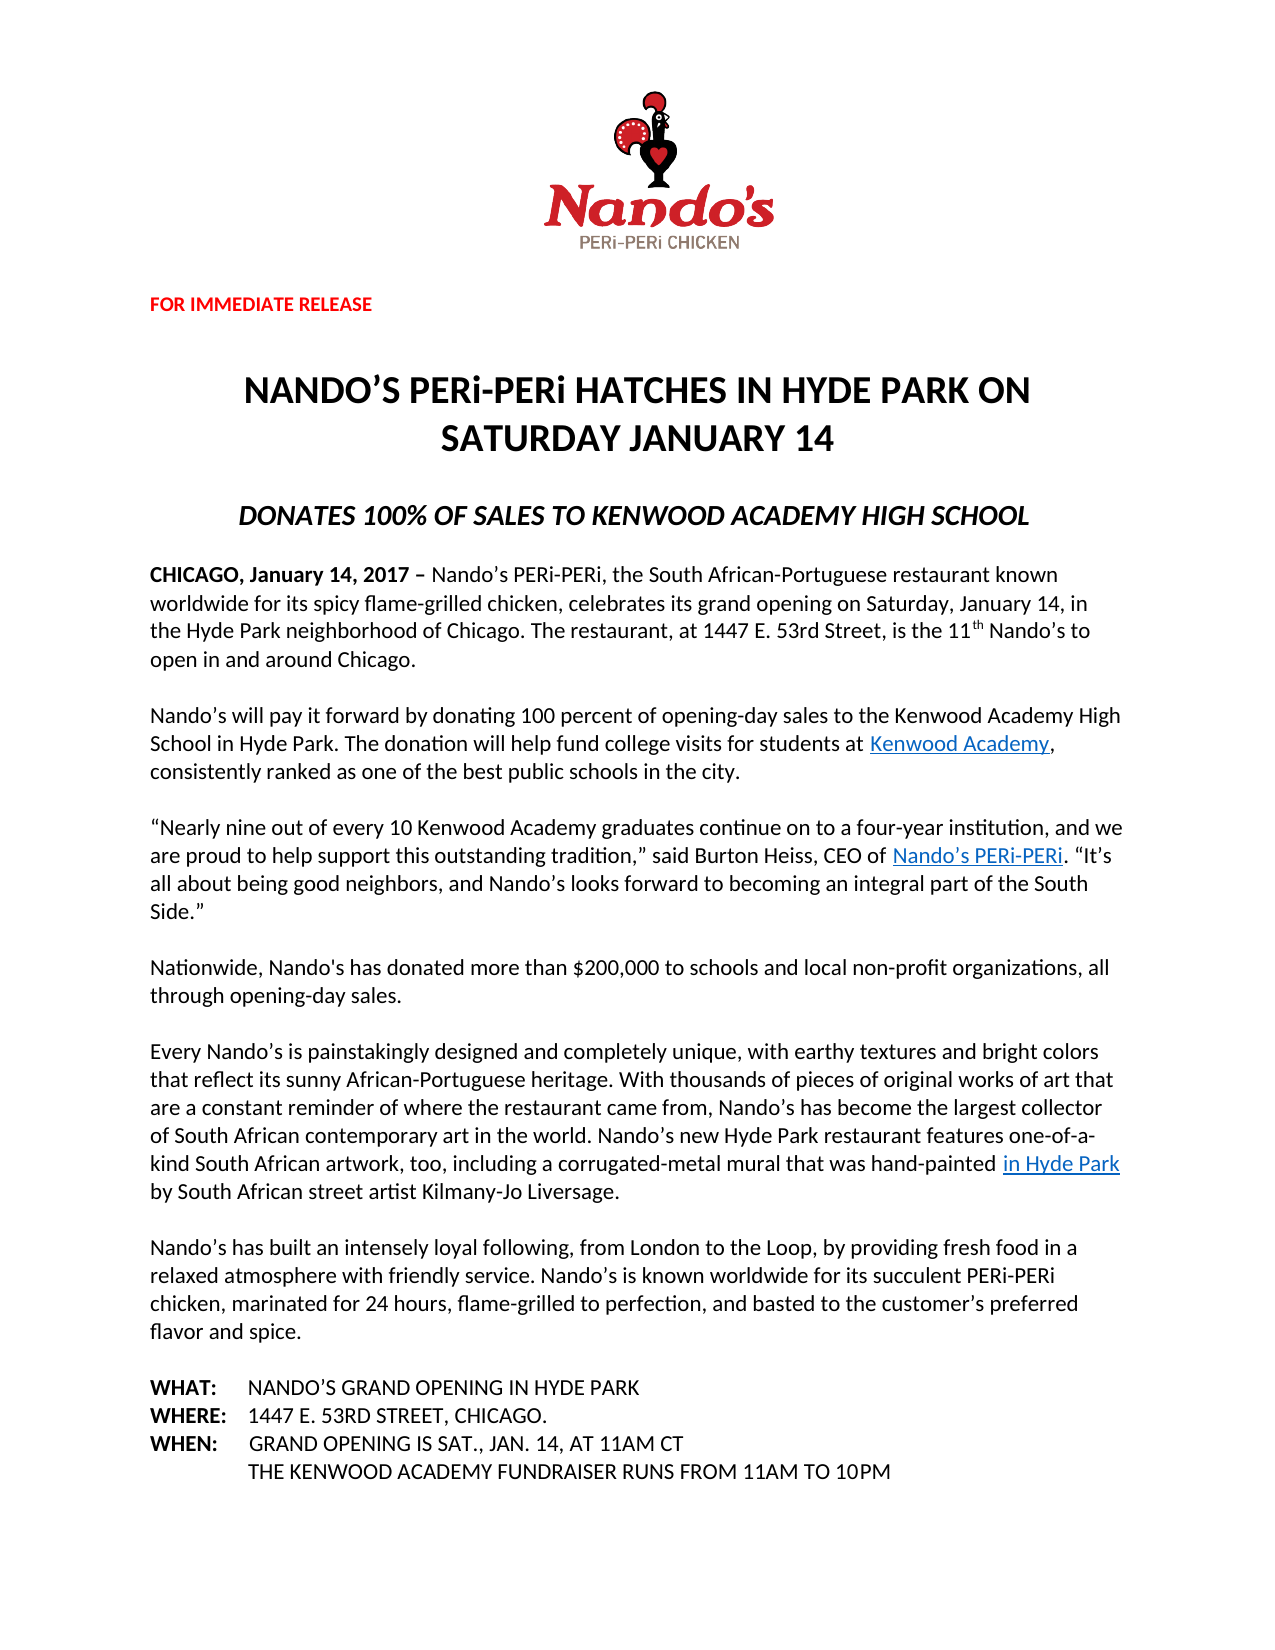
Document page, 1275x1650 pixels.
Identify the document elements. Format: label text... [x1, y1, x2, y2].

text “Nearly nine out of every 10 Kenwood Academy graduates continue on to a four-year institution, and we are proud to help support this outstanding tradition,” said Burton Heiss, CEO of Nando’s PERi-PERi. “It’s all about being good neighbors, and Nando’s looks forward to becoming an integral part of the South Side.” [150, 813, 1125, 925]
picture [527, 75, 790, 266]
text FOR IMMEDIATE RELEASE [150, 291, 1125, 316]
text CHICAGO, January 14, 2017 – Nando’s PERi-PERi, the South African-Portuguese restaurant known worldwide for its spicy flame-grilled chicken, celebrates its grand opening on Saturday, January 14, in the Hyde Park neighborhood of Chicago. The restaurant, at 1447 E. 53rd Street, is the 11th Nando’s to open in and around Chicago. [150, 561, 1125, 673]
text WHAT: NANDO’S GRAND OPENING IN HYDE PARK [150, 1373, 1125, 1401]
text Nando’s has built an intensely loyal following, from London to the Loop, by providing fresh food in a relaxed atmosphere with friendly service. Nando’s is known worldwide for its succulent PERi-PERi chicken, marinated for 24 hours, flame-grilled to perfection, and basted to the customer’s preferred flavor and spice. [150, 1233, 1125, 1345]
text Every Nando’s is painstakingly designed and completely unique, with earthy textures and bright colors that reflect its sunny African-Portuguese heritage. With thousands of pieces of original works of art that are a constant reminder of where the restaurant came from, Nando’s has become the largest collector of South African contemporary art in the world. Nando’s new Hyde Park restaurant features one-of-a-kind South African artwork, too, including a corrugated-metal mural that was hand-painted in Hyde Park by South African street artist Kilmany-Jo Liversage. [150, 1037, 1125, 1205]
text NANDO’S PERi-PERi HATCHES IN HYDE PARK ON SATURDAY JANUARY 14 DONATES 100% OF SALES TO KENWOOD ACADEMY HIGH SCHOOL [150, 316, 1125, 561]
text WHERE: 1447 E. 53RD STREET, CHICAGO. WHEN: GRAND OPENING IS SAT., JAN. 14, AT 11AM CT THE KENWOOD ACADEMY FUNDRAISER RUNS FROM 11AM TO 10PM [150, 1401, 1125, 1485]
text Nando’s will pay it forward by donating 100 percent of opening-day sales to the Kenwood Academy High School in Hyde Park. The donation will help fund college visits for students at Kenwood Academy, consistently ranked as one of the best public schools in the city. [150, 701, 1125, 785]
text Nationwide, Nando's has donated more than $200,000 to schools and local non-profit organizations, all through opening-day sales. [150, 953, 1125, 1009]
